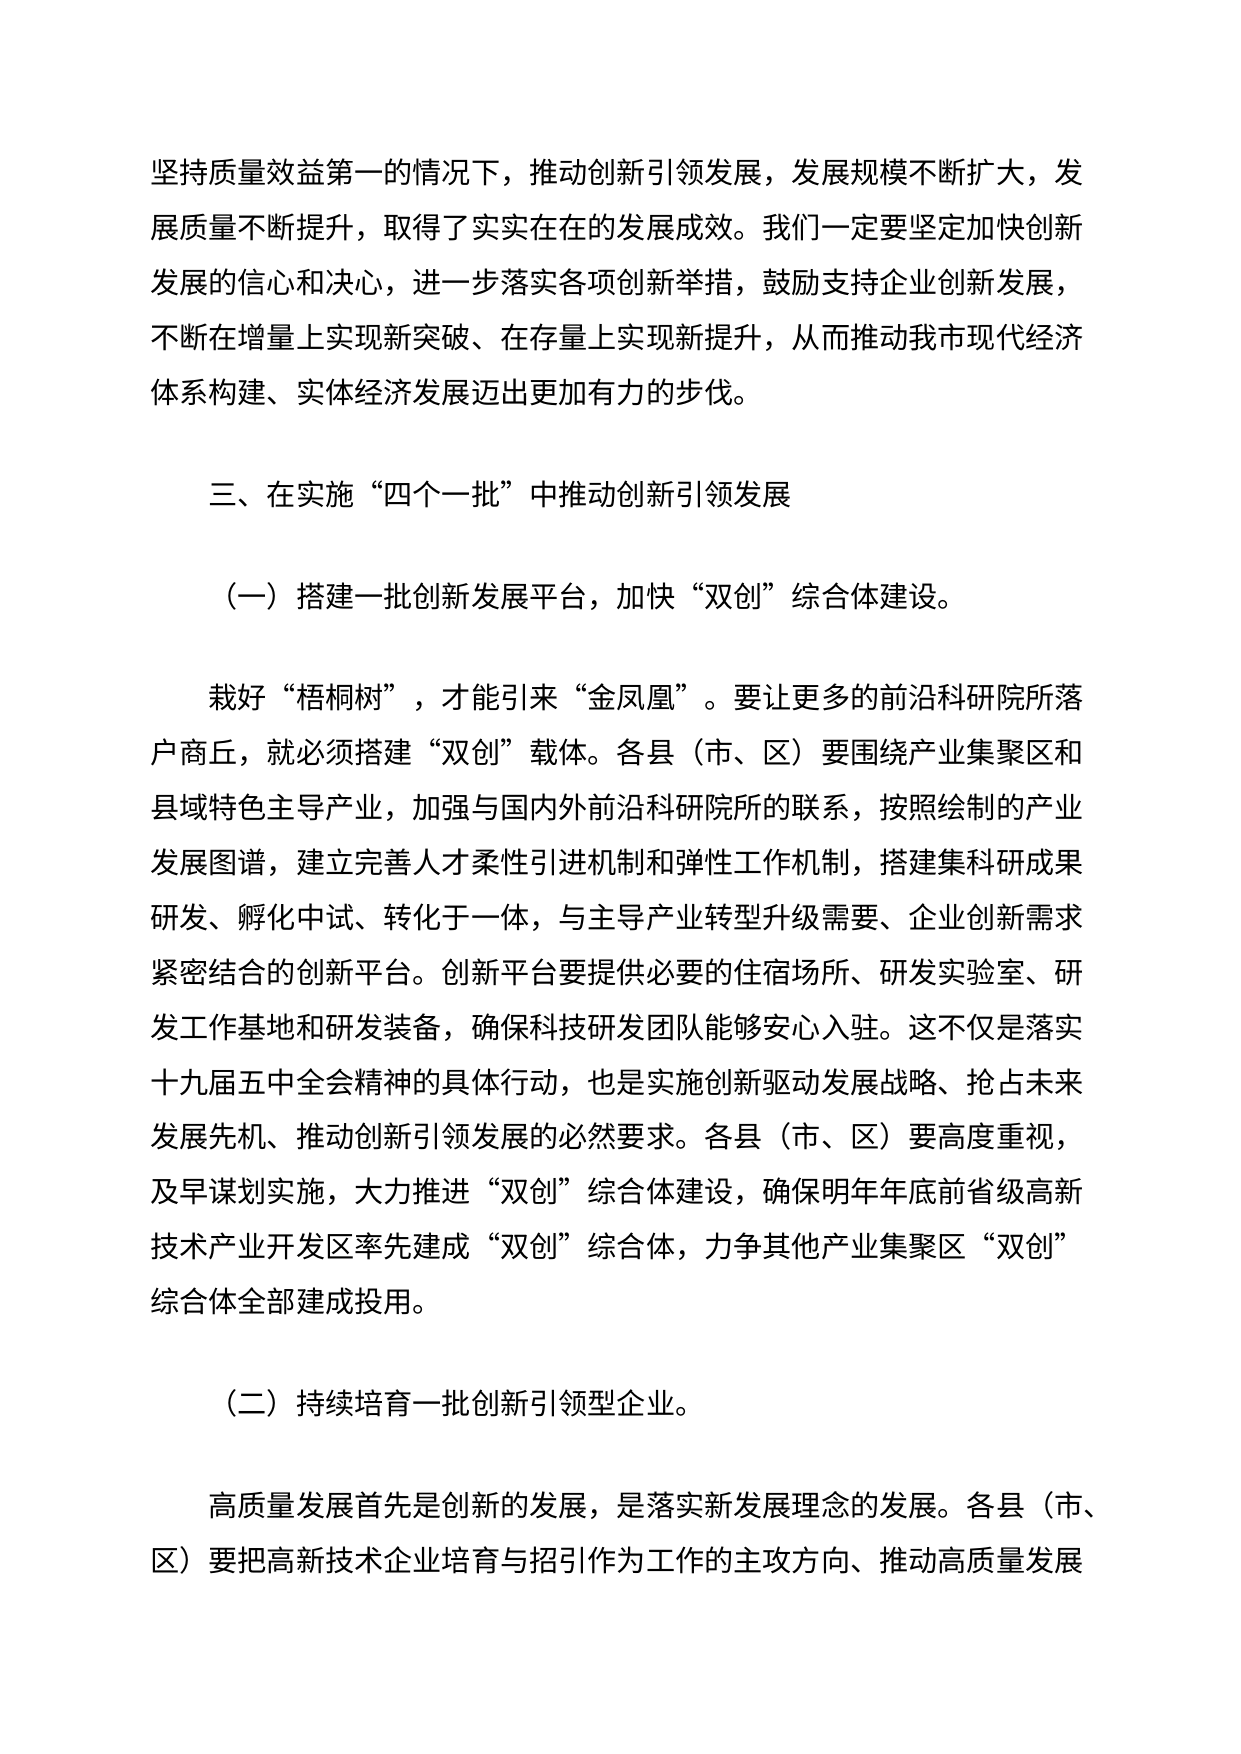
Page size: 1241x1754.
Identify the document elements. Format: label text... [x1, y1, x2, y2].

text （一）搭建一批创新发展平台，加快“双创”综合体建设。 [150, 573, 1090, 615]
text （二）持续培育一批创新引领型企业。 [150, 1381, 1090, 1423]
text 三、在实施“四个一批”中推动创新引领发展 [150, 471, 1090, 514]
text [150, 1482, 1090, 1579]
text 栽好“梧桐树”，才能引来“金凤凰”。要让更多的前沿科研院所落户商丘，就必须搭建“双创”载体。各县（市、区）要围绕产业集聚区和县域特色主导产业，加强与国内外前沿科研院所的联系，按照绘制的产业发展图谱，建立完善人才柔性引进机制和弹性工作机制，搭建集科研成果研发、孵化中试、转化于一体，与主导产业转型升级需要、企业创新需求紧密结合的创新平台。创新平台要提供必要的住宿场所、研发实验室、研发工作基地和研发装备，确保科技研发团队能够安心入驻。这不仅是落实十九届五中全会精神的具体行动，也是实施创新驱动发展战略、抢占未来发展先机、推动创新引领发展的必然要求。各县（市、区）要高度重视，及早谋划实施，大力推进“双创”综合体建设，确保明年年底前省级高新技术产业开发区率先建成“双创”综合体，力争其他产业集聚区“双创”综合体全部建成投用。 [150, 675, 1090, 1321]
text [150, 150, 1090, 412]
